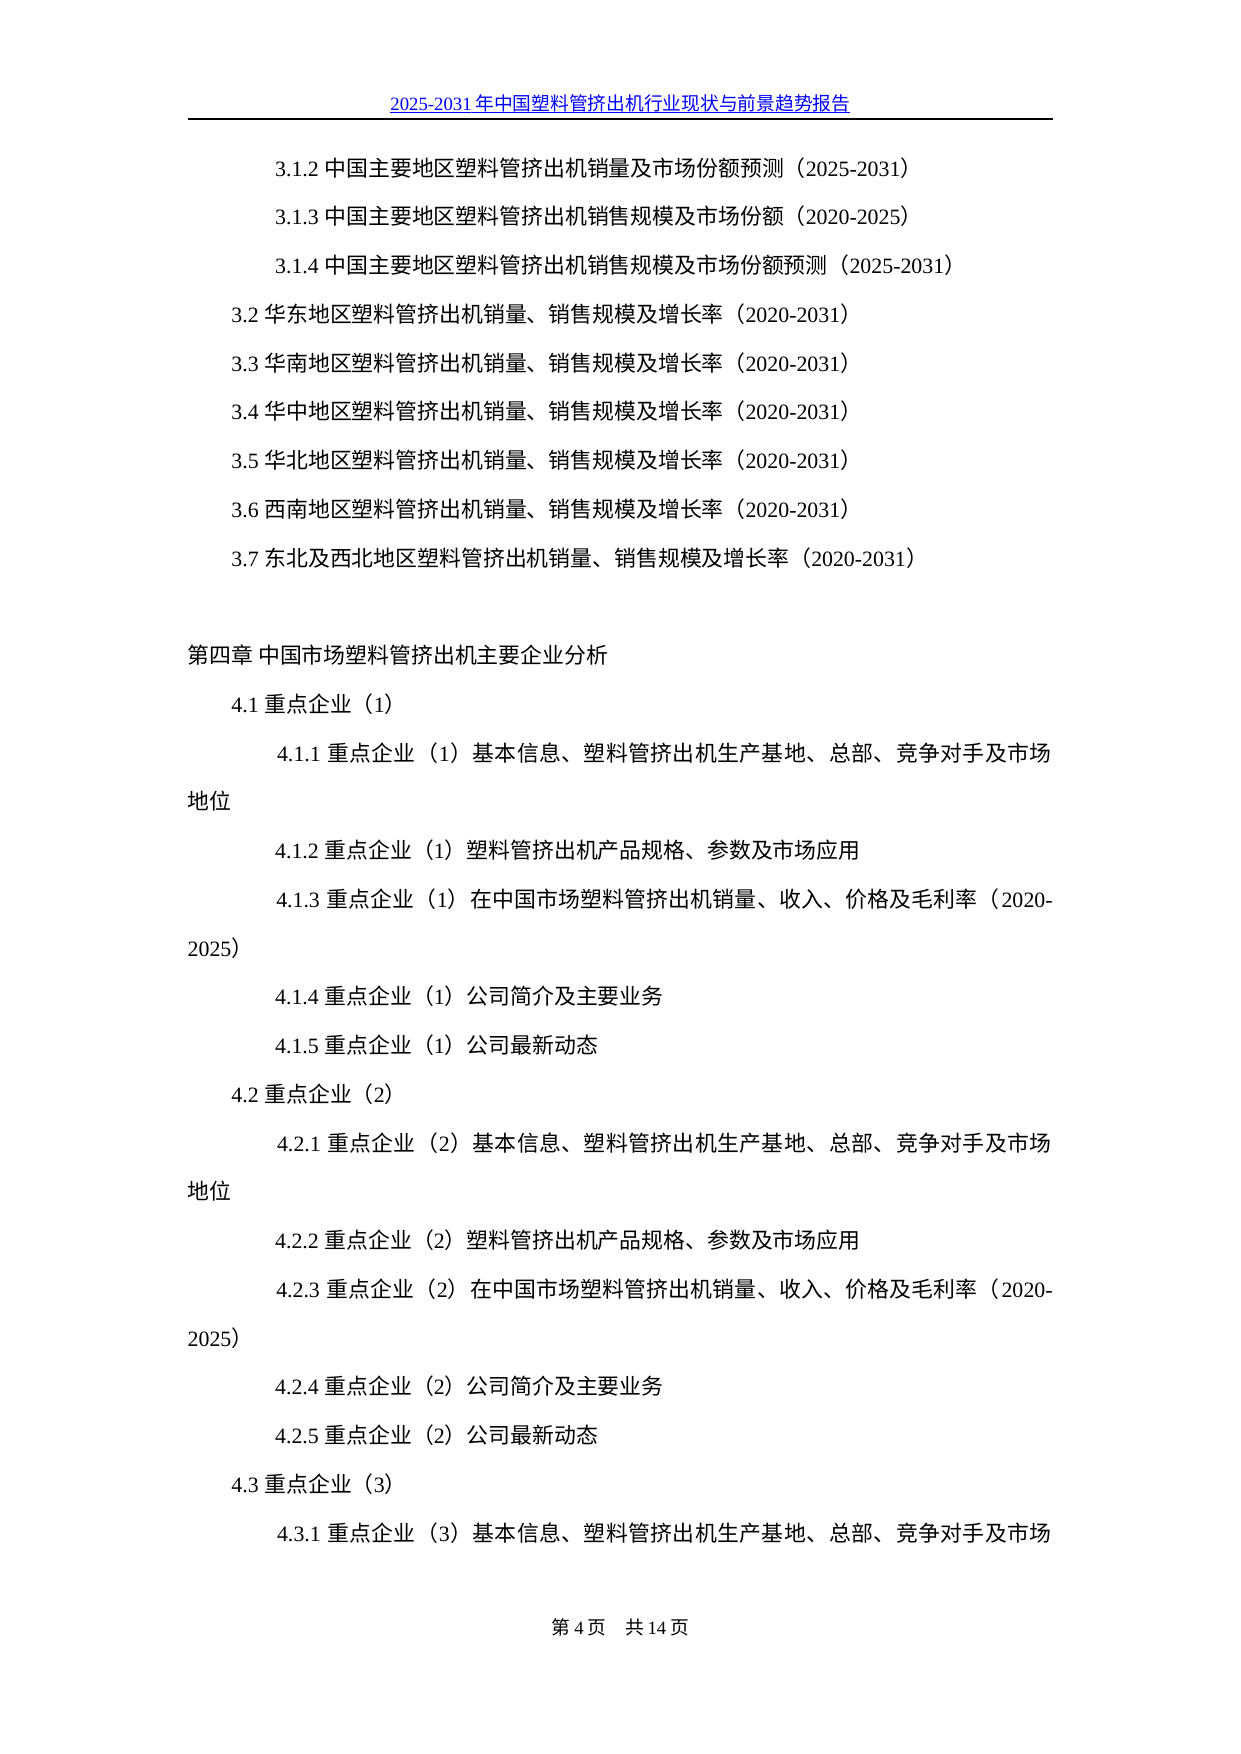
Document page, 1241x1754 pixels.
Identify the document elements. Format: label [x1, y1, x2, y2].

text [187, 150, 1053, 1548]
